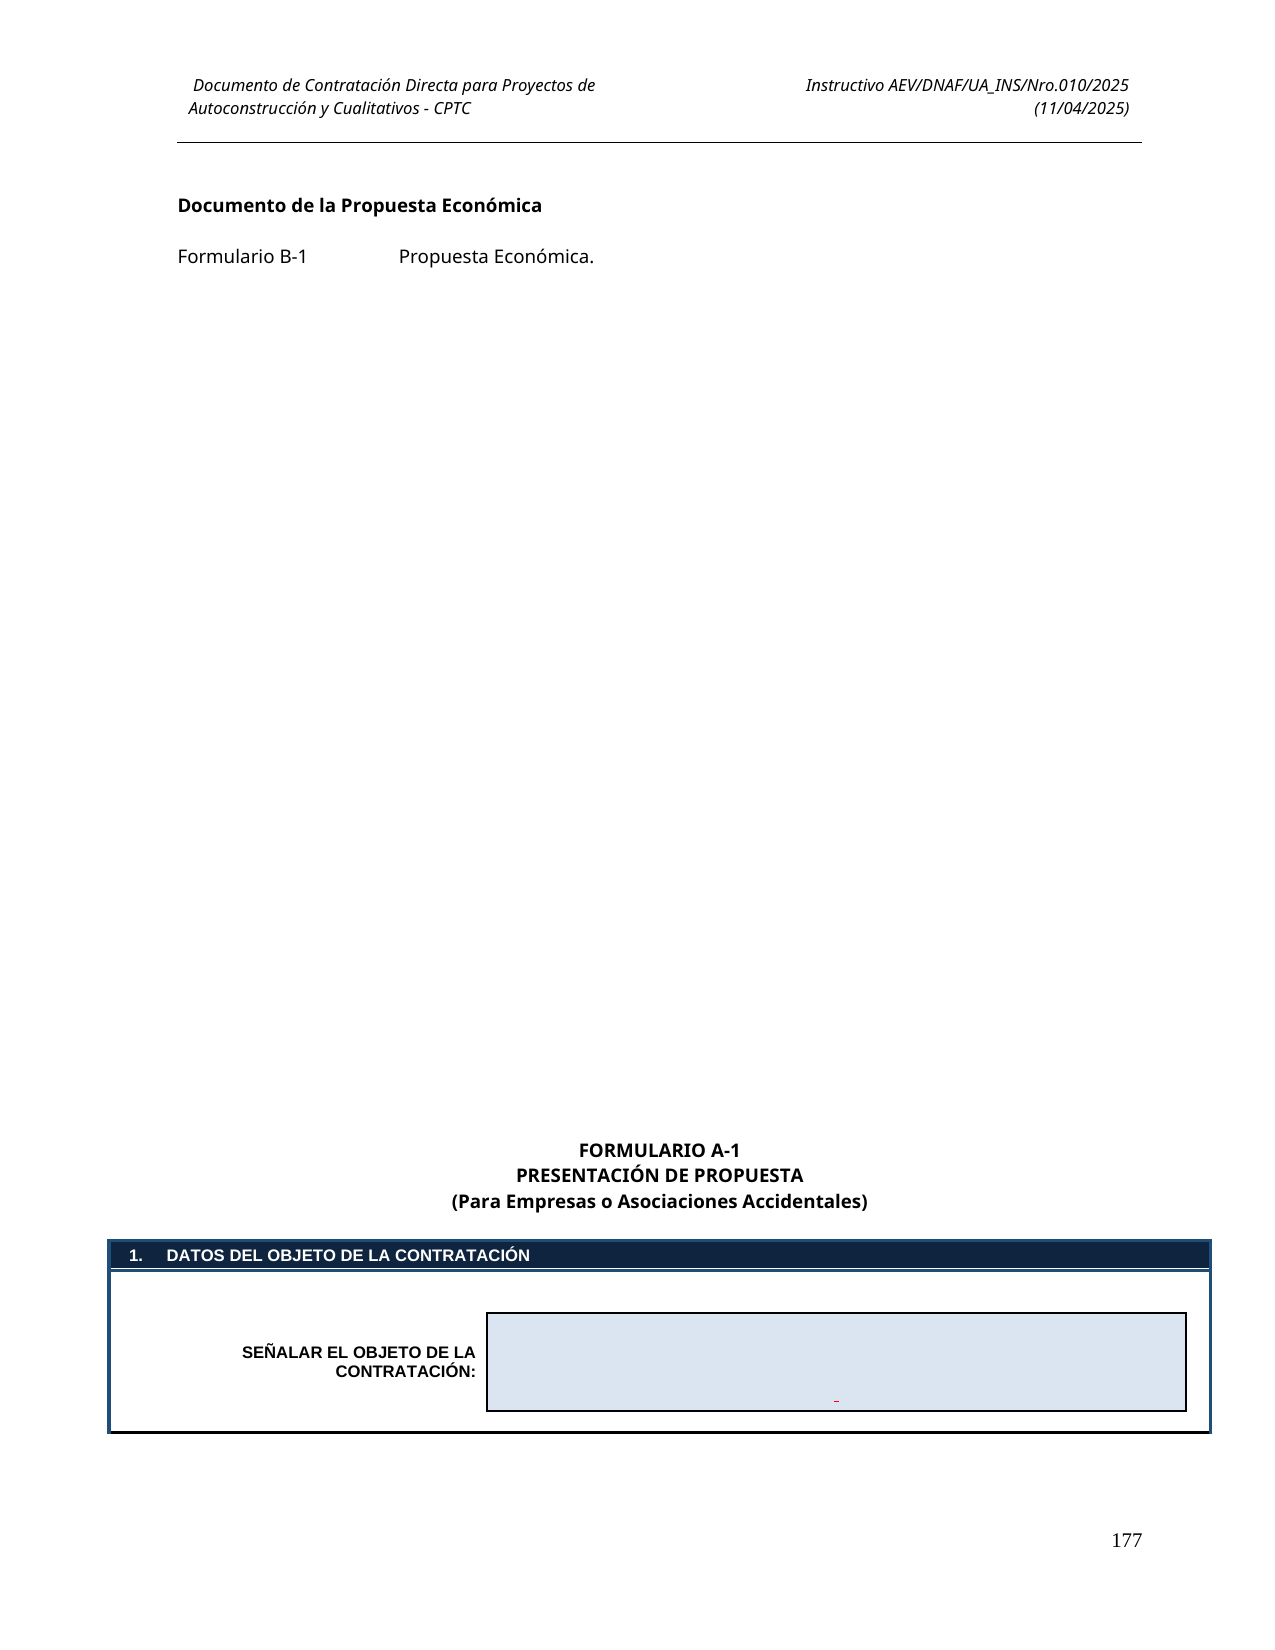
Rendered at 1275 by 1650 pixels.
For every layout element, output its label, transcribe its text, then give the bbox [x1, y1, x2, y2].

text PRESENTACIÓN DE PROPUESTA [177, 1162, 1142, 1188]
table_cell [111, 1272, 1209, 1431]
text Documento de la Propuesta Económica [177, 193, 1142, 218]
text Formulario B-1 Propuesta Económica. [177, 244, 1142, 269]
text FORMULARIO A-1 [177, 1137, 1142, 1162]
text (Para Empresas o Asociaciones Accidentales) [177, 1188, 1142, 1213]
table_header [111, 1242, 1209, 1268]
